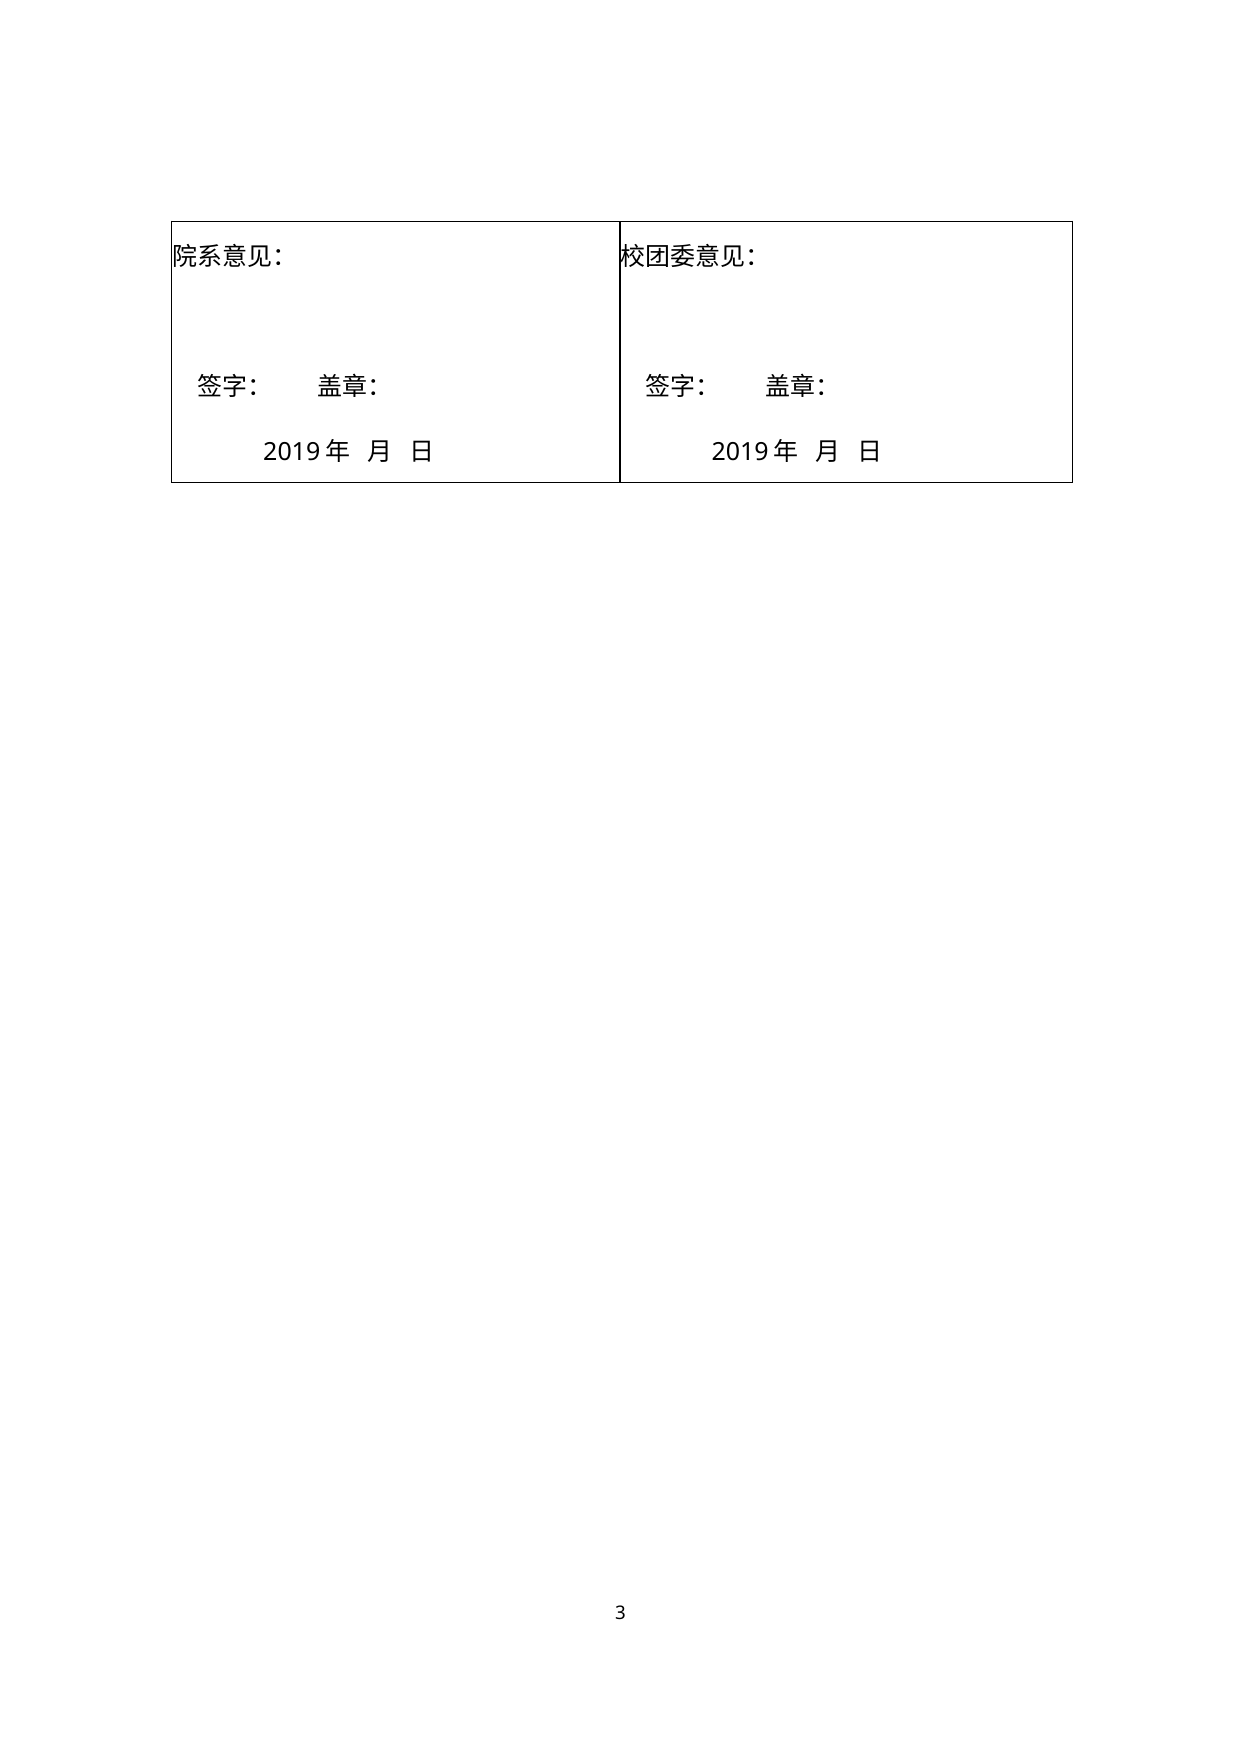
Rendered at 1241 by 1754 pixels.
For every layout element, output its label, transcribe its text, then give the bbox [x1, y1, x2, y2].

table_cell 校团委意见： 签字： 盖章： 2019年 月 日 [621, 222, 1072, 482]
table_cell 院系意见： 签字： 盖章： 2019年 月 日 [172, 222, 619, 482]
